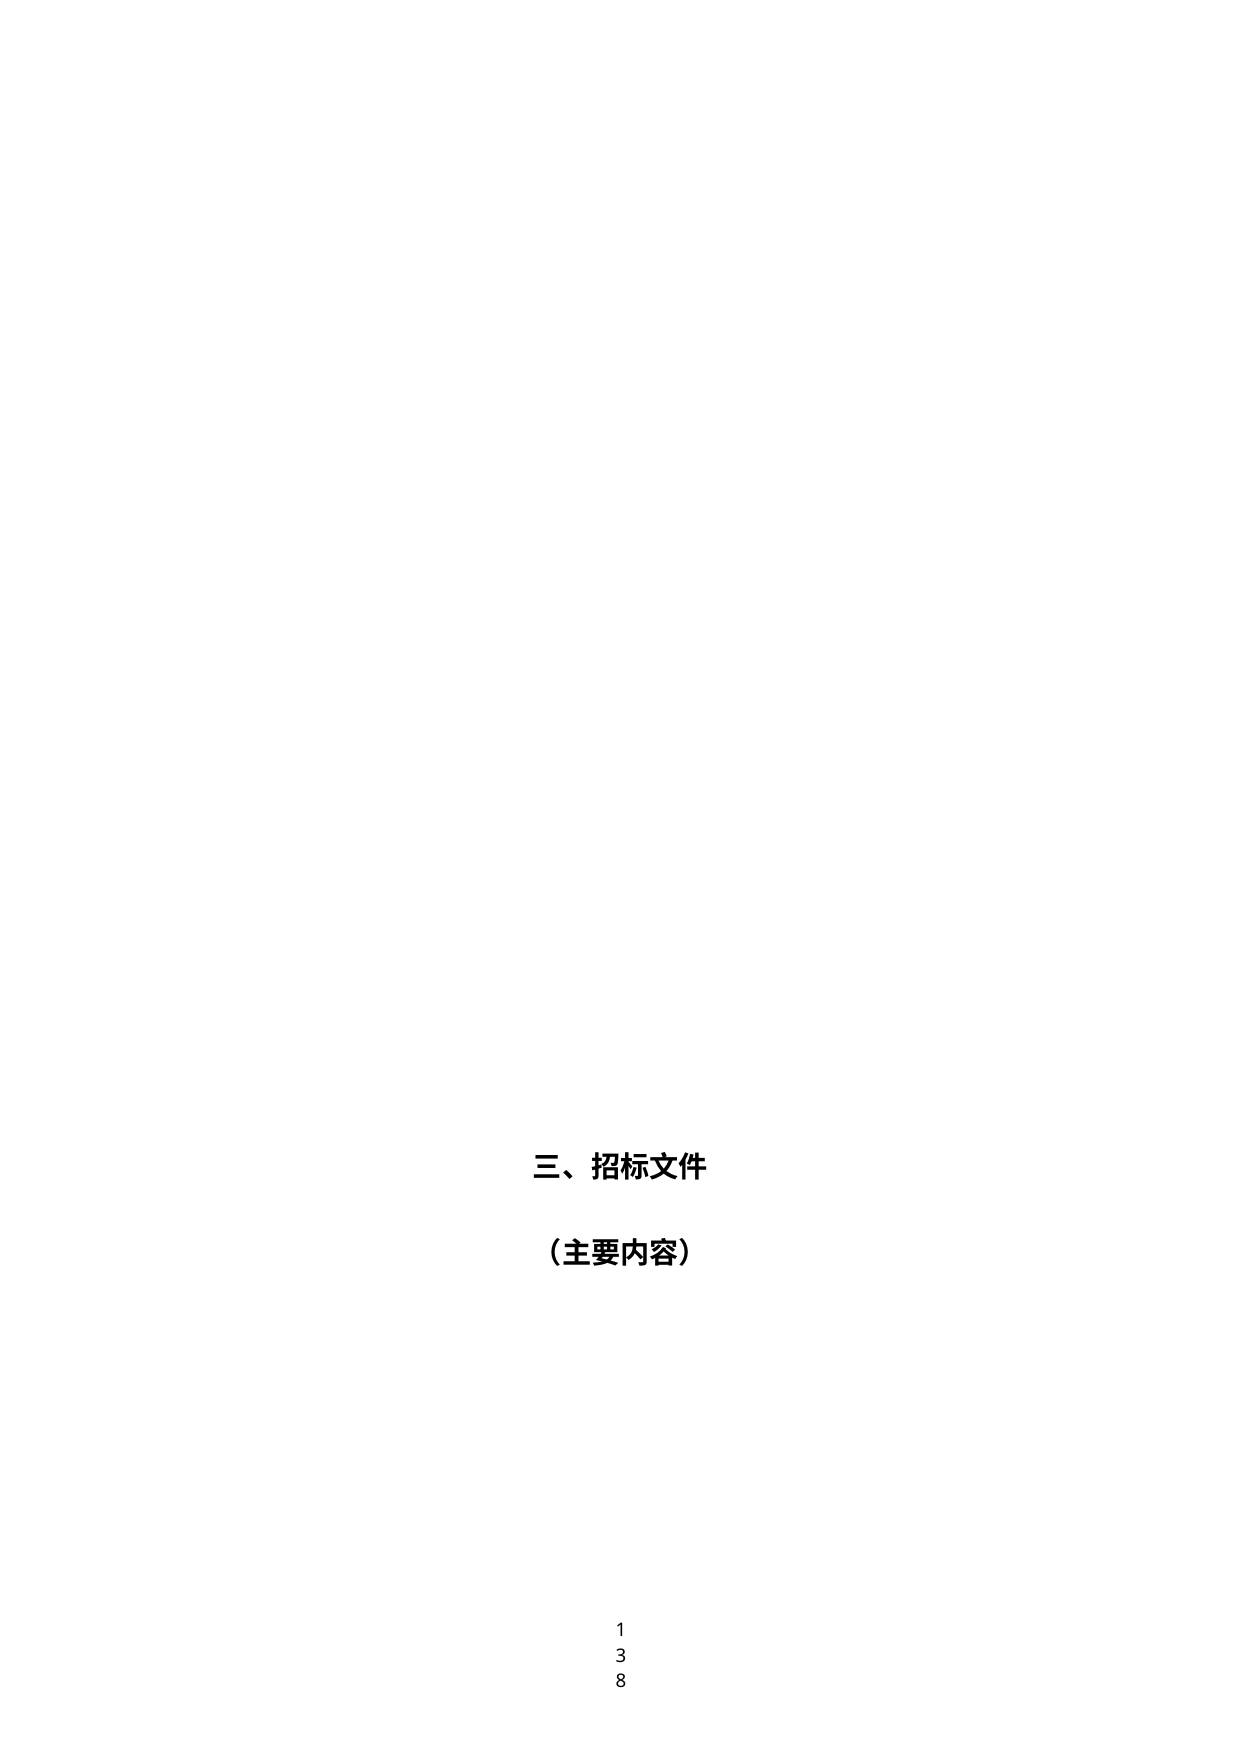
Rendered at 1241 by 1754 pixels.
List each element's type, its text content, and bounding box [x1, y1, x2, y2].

text 三、招标文件 [187, 1132, 1053, 1197]
text （主要内容） [187, 1219, 1053, 1284]
